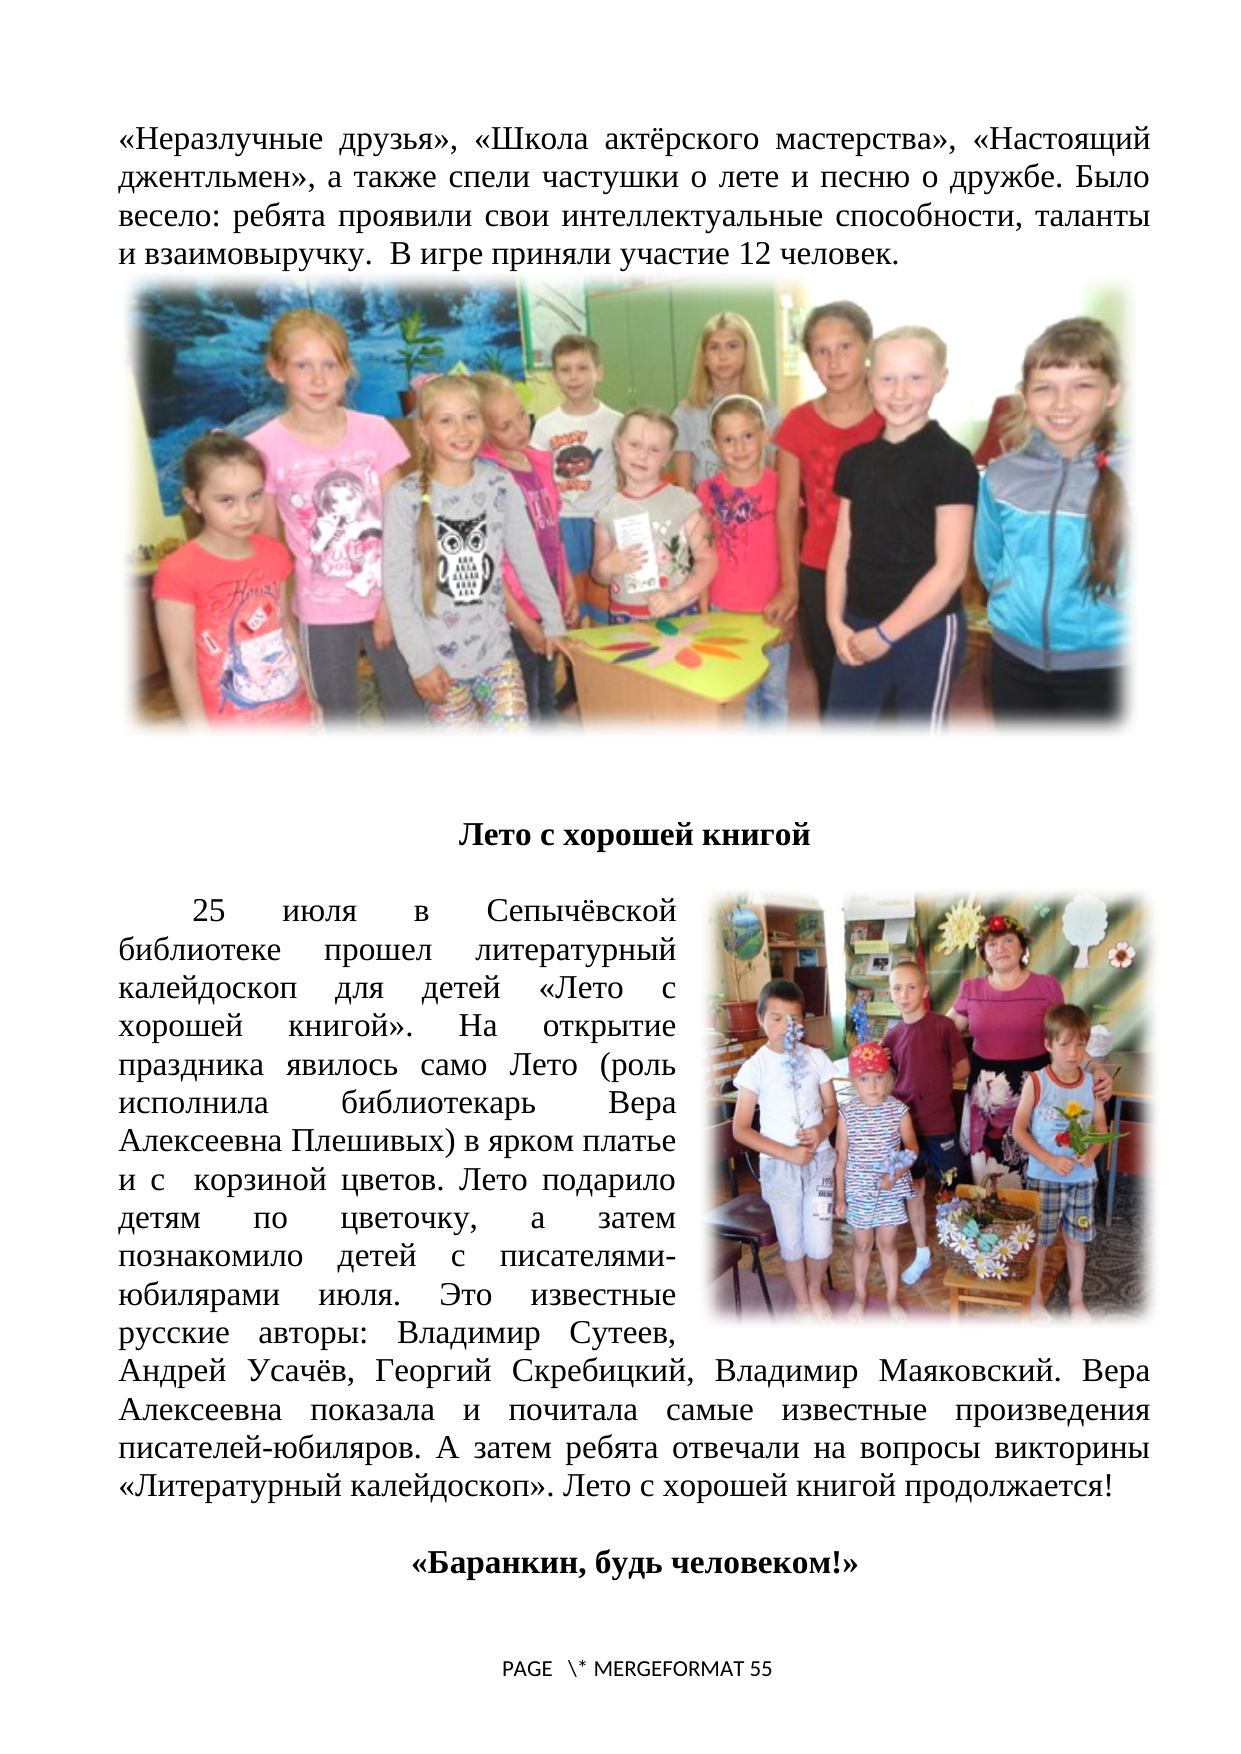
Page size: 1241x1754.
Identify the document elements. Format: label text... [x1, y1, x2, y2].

text 25 июля в Сепычёвской библиотеке прошел литературный калейдоскоп для детей «Лето с хорошей книгой». На открытие праздника явилось само Лето (роль исполнила библиотекарь Вера Алексеевна Плешивых) в ярком платье и с корзиной цветов. Лето подарило детям по цветочку, а затем познакомило детей с писателями-юбилярами июля. Это известные русские авторы: Владимир Сутеев, Андрей Усачёв, Георгий Скребицкий, Владимир Маяковский. Вера Алексеевна показала и почитала самые известные произведения писателей-юбиляров. А затем ребята отвечали на вопросы викторины «Литературный калейдоскоп». Лето с хорошей книгой продолжается! [118, 890, 1152, 1504]
text 3 июля в центральной районной библиотеке прошел День молодёжи «Твори добро!» для участников трудового лагеря. Ребятам по 16-17 лет, и в каникулы у них есть возможность получить трудовые навыки и немного заработать. [149, 299, 1111, 711]
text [118, 118, 1152, 271]
subtitle Лето с хорошей книгой [118, 814, 1152, 852]
subtitle «Баранкин, будь человеком!» [118, 1542, 1152, 1580]
